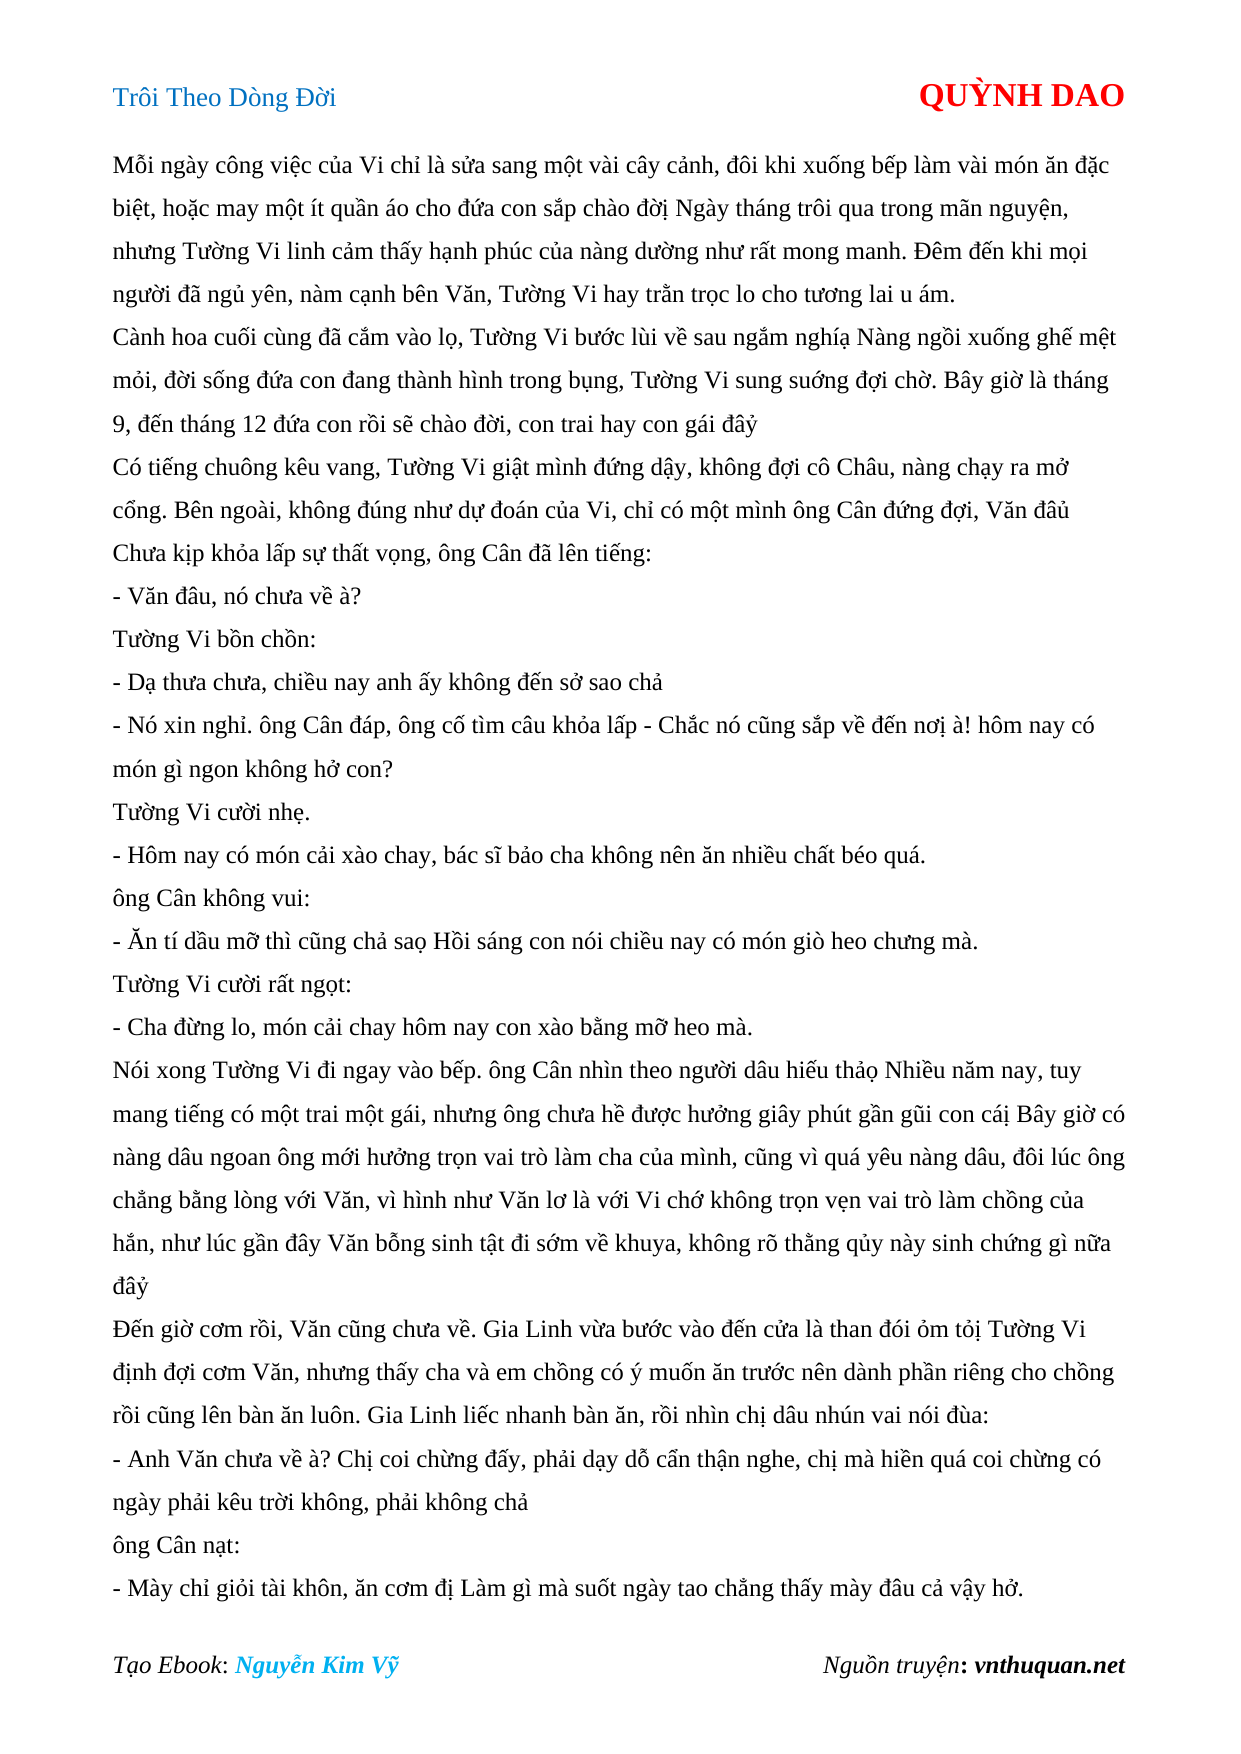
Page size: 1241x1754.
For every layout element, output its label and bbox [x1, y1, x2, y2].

text [112, 150, 1128, 1602]
